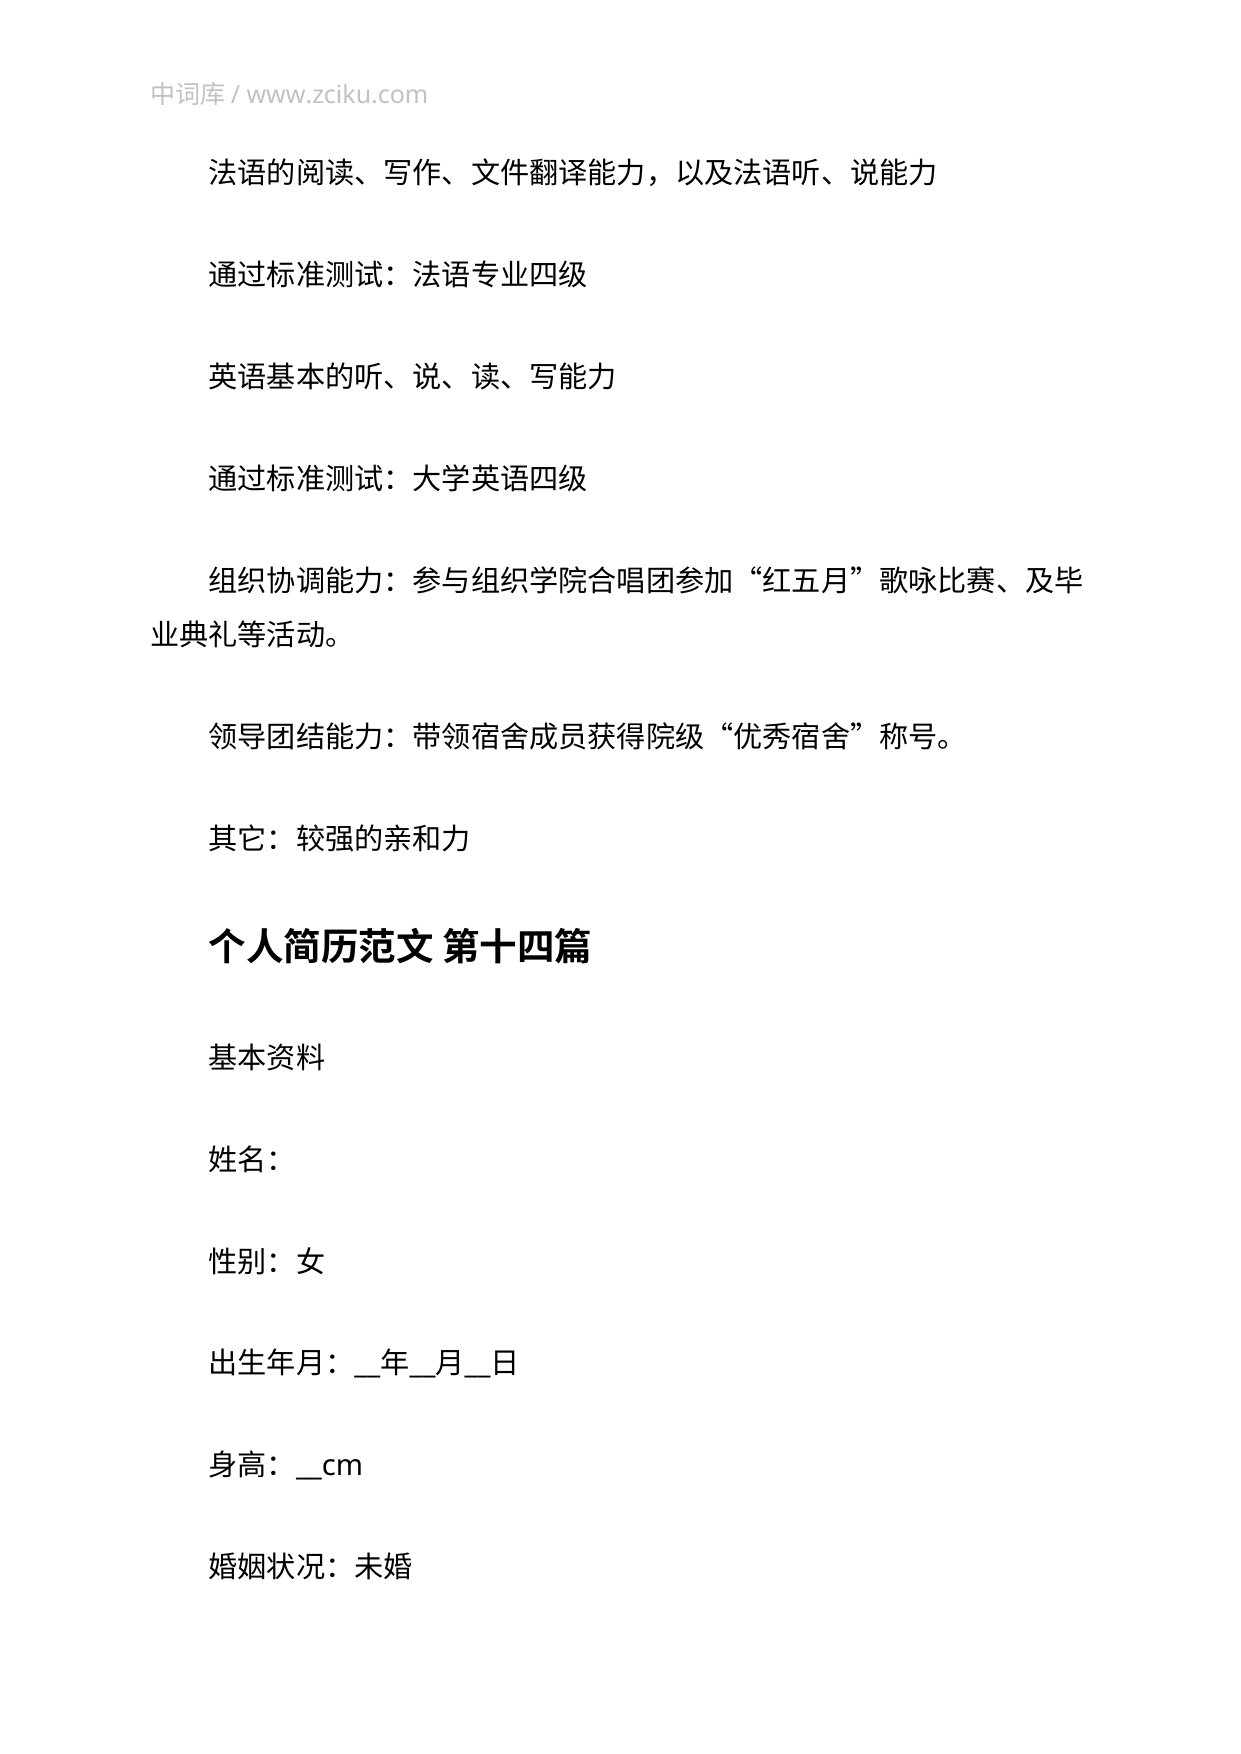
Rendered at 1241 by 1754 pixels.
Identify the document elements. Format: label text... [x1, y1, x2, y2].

text 其它：较强的亲和力 [150, 816, 1090, 858]
text 法语的阅读、写作、文件翻译能力，以及法语听、说能力 [150, 150, 1090, 192]
text 身高：__cm [150, 1442, 1090, 1484]
text 通过标准测试：大学英语四级 [150, 455, 1090, 498]
text 婚姻状况：未婚 [150, 1544, 1090, 1586]
text 领导团结能力：带领宿舍成员获得院级“优秀宿舍”称号。 [150, 714, 1090, 756]
text 英语基本的听、说、读、写能力 [150, 353, 1090, 396]
text 通过标准测试：法语专业四级 [150, 252, 1090, 294]
text 基本资料 [150, 1035, 1090, 1077]
text 性别：女 [150, 1238, 1090, 1281]
text 个人简历范文 第十四篇 [150, 917, 1090, 972]
text 姓名： [150, 1136, 1090, 1179]
text 组织协调能力：参与组织学院合唱团参加“红五月”歌咏比赛、及毕业典礼等活动。 [150, 557, 1090, 654]
text 出生年月：__年__月__日 [150, 1340, 1090, 1382]
